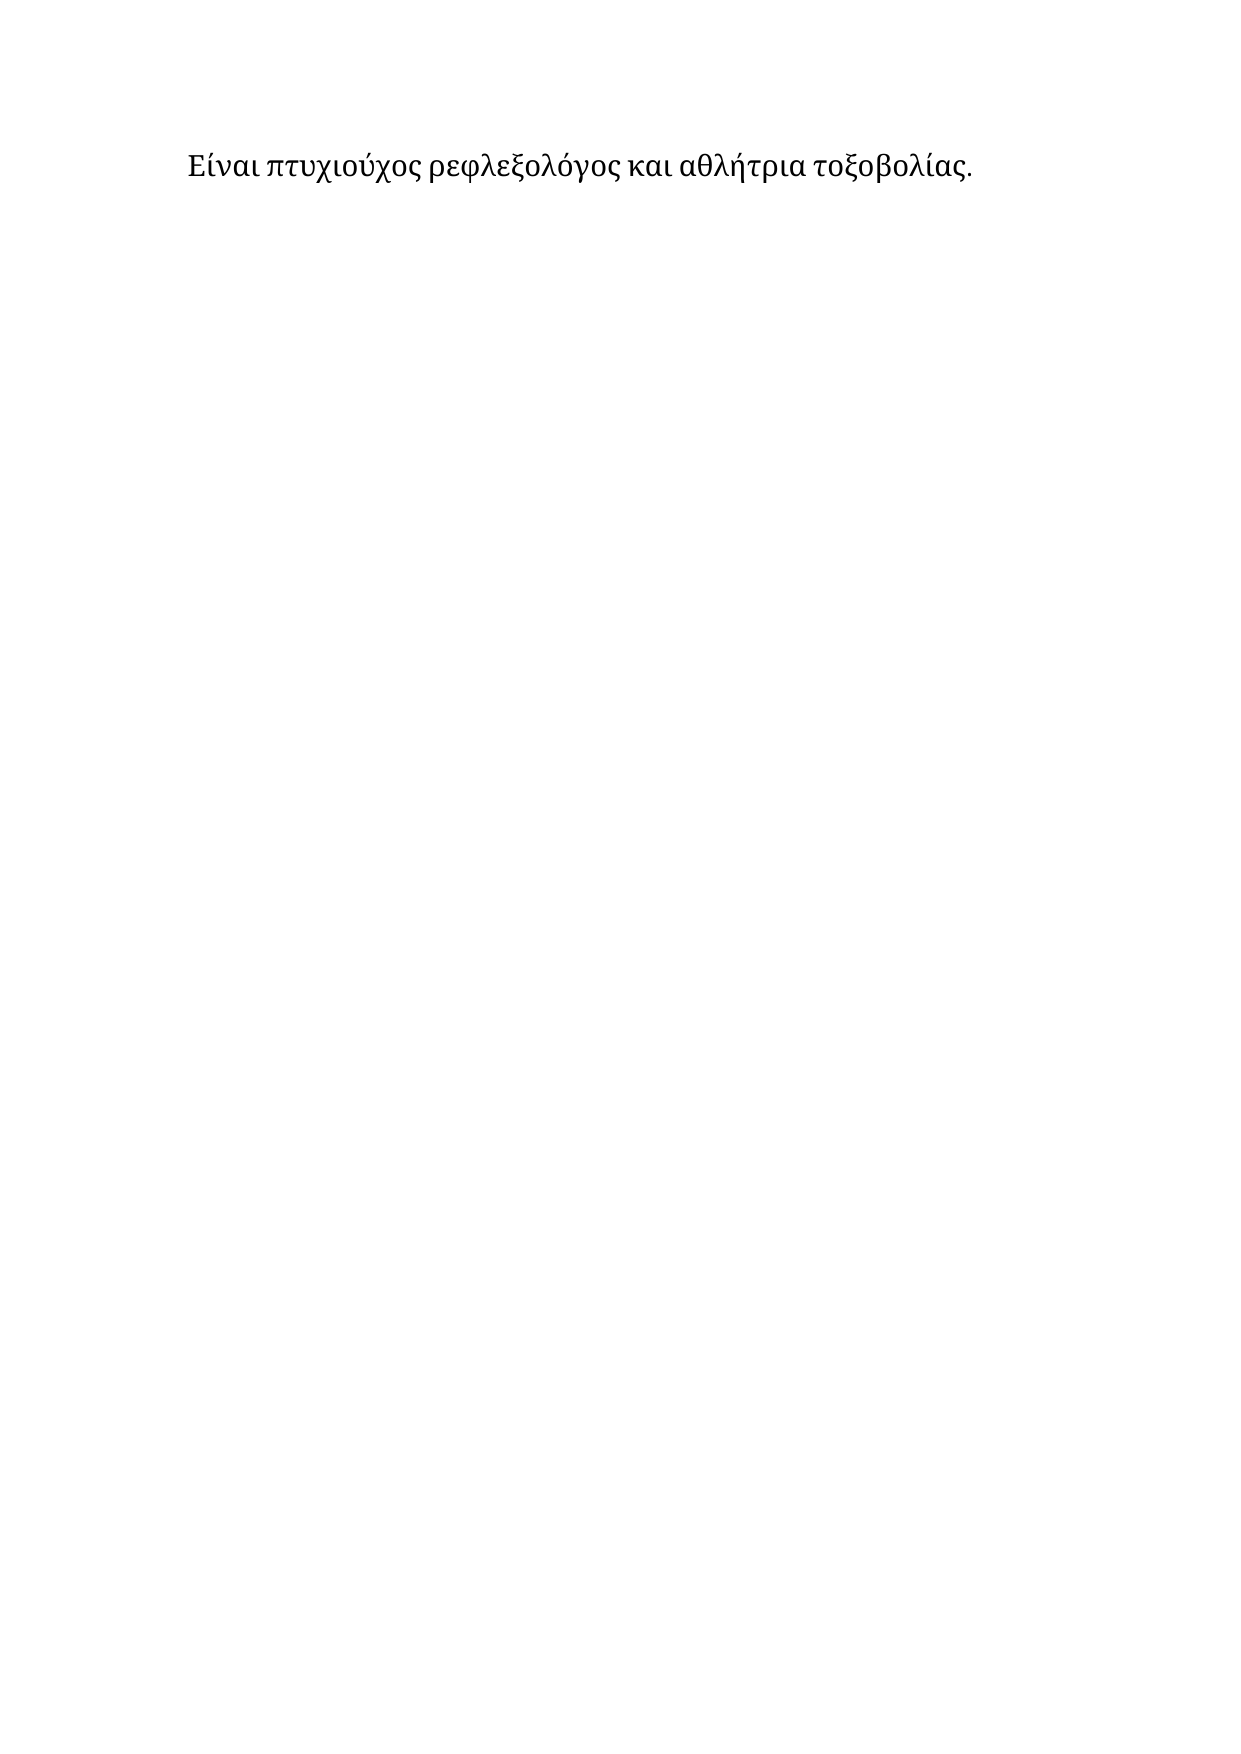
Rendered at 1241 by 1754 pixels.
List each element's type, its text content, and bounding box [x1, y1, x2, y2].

text Είναι πτυχιούχος ρεφλεξολόγος και αθλήτρια τοξοβολίας. [187, 150, 1053, 183]
